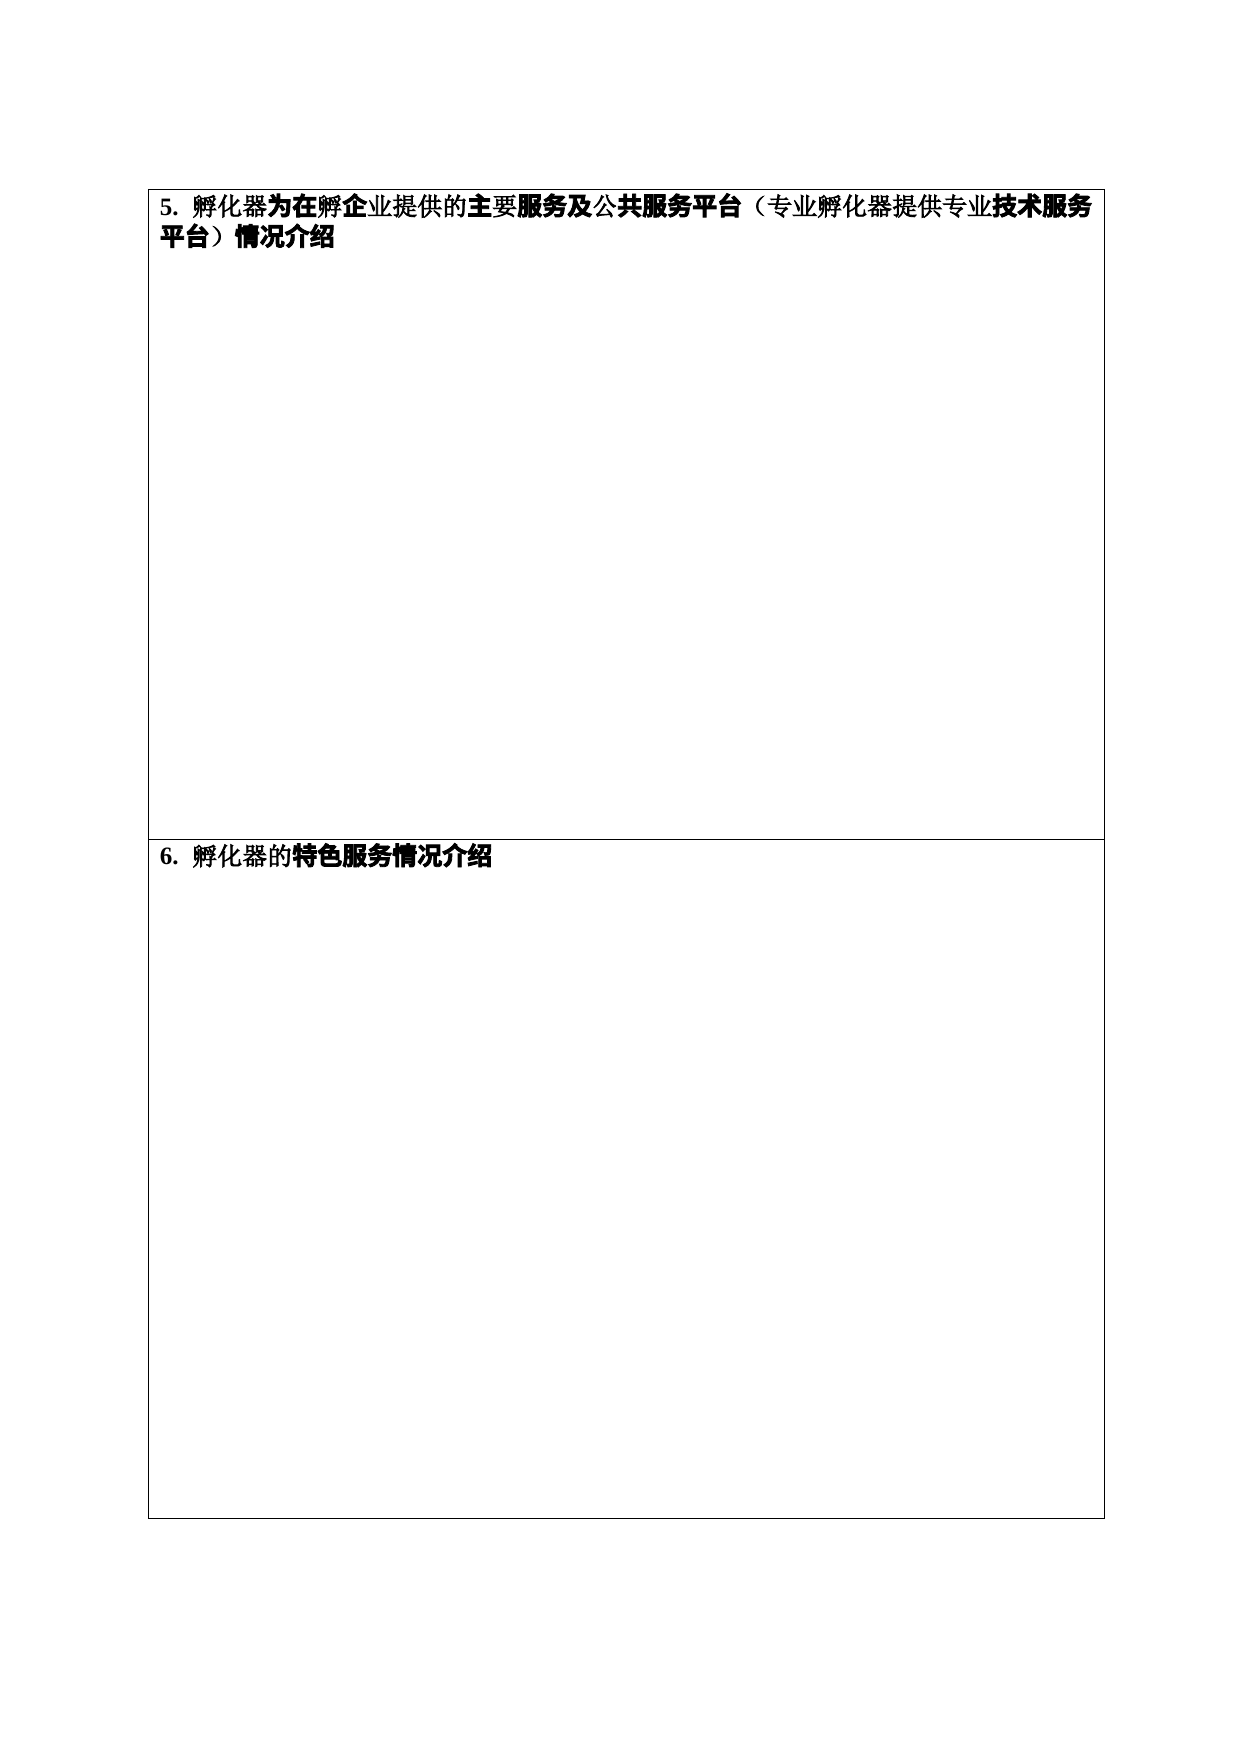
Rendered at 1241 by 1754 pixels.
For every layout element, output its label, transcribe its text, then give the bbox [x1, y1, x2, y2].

table_cell 孵化器为在孵企业提供的主要服务及公共服务平台（专业孵化器提供专业技术服务平台）情况介绍 [149, 190, 1104, 839]
table_cell 孵化器的特色服务情况介绍 [149, 840, 1104, 1518]
